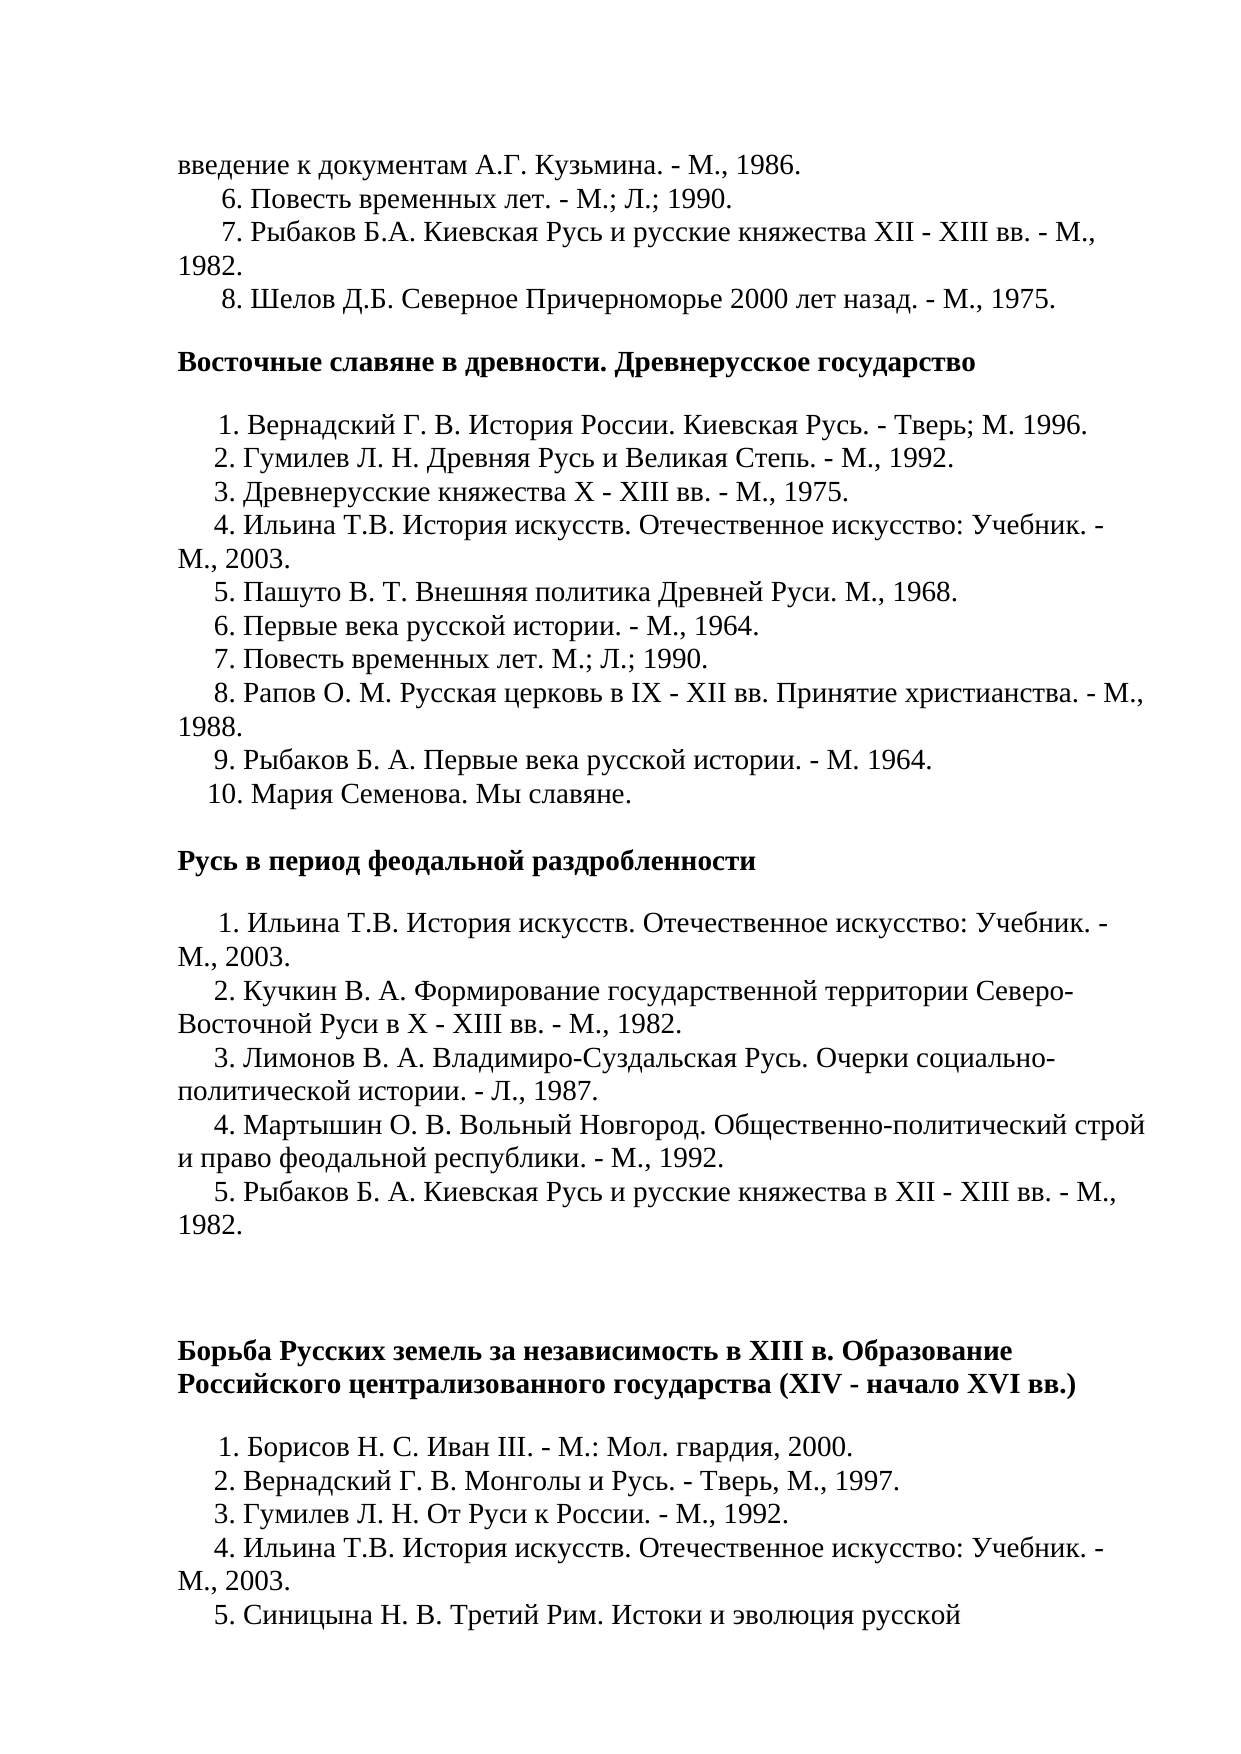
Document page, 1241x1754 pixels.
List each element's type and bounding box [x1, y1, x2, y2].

table_header [177, 118, 1152, 1630]
